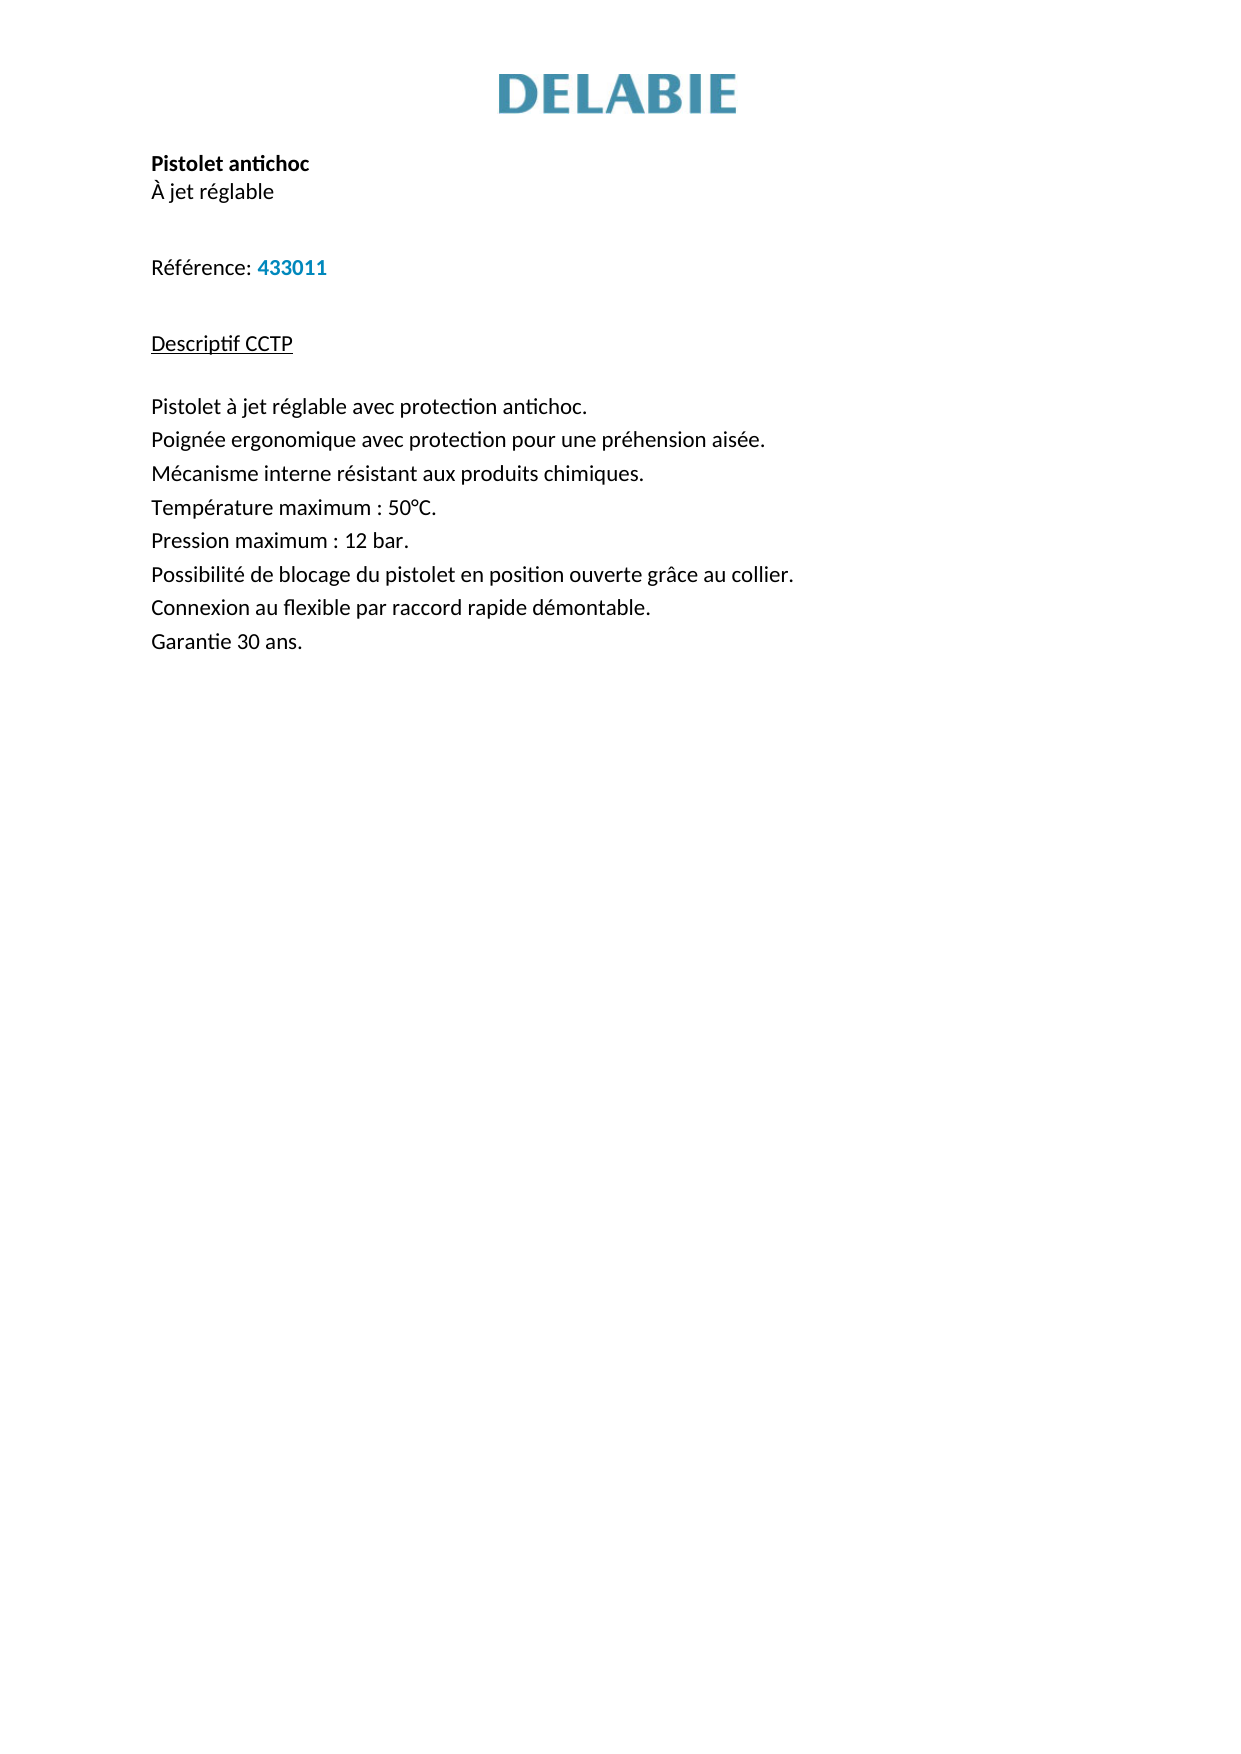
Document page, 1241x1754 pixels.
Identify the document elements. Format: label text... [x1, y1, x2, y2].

text Connexion au flexible par raccord rapide démontable. [151, 593, 1084, 621]
text Référence: 433011 [151, 253, 1084, 281]
text À jet réglable [151, 177, 1084, 205]
text Pression maximum : 12 bar. [151, 526, 1084, 554]
text Poignée ergonomique avec protection pour une préhension aisée. [151, 426, 1084, 453]
text Possibilité de blocage du pistolet en position ouverte grâce au collier. [151, 560, 1084, 588]
text Descriptif CCTP [151, 329, 1084, 357]
text Température maximum : 50°C. [151, 493, 1084, 521]
text Mécanisme interne résistant aux produits chimiques. [151, 459, 1084, 487]
text Garantie 30 ans. [151, 627, 1084, 655]
picture [497, 74, 738, 114]
text Pistolet antichoc [151, 149, 1084, 177]
text Pistolet à jet réglable avec protection antichoc. [151, 392, 1084, 420]
